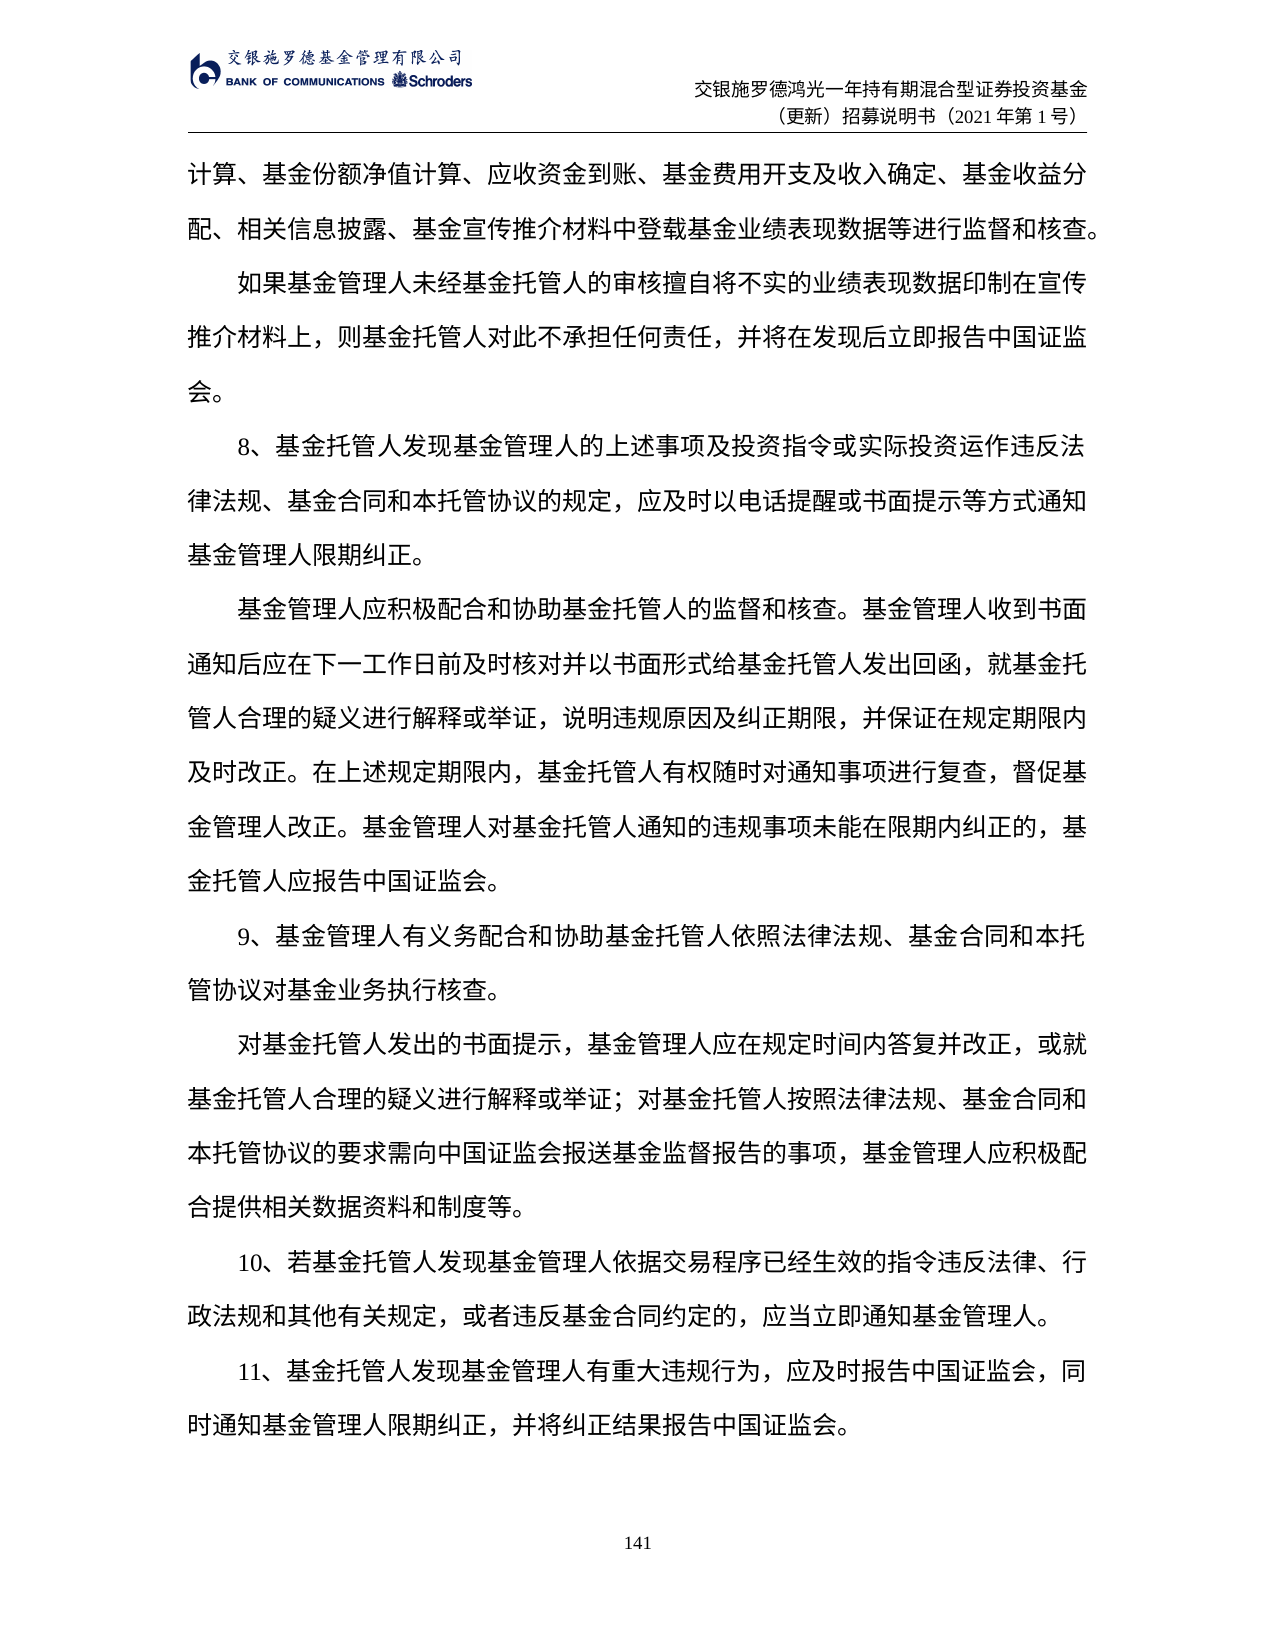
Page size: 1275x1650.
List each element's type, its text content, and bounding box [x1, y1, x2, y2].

text 如果基金管理人未经基金托管人的审核擅自将不实的业绩表现数据印制在宣传推介材料上，则基金托管人对此不承担任何责任，并将在发现后立即报告中国证监会。 [187, 263, 1087, 408]
picture [190, 50, 472, 89]
text 基金管理人应积极配合和协助基金托管人的监督和核查。基金管理人收到书面通知后应在下一工作日前及时核对并以书面形式给基金托管人发出回函，就基金托管人合理的疑义进行解释或举证，说明违规原因及纠正期限，并保证在规定期限内及时改正。在上述规定期限内，基金托管人有权随时对通知事项进行复查，督促基金管理人改正。基金管理人对基金托管人通知的违规事项未能在限期内纠正的，基金托管人应报告中国证监会。 [187, 590, 1087, 898]
text 对基金托管人发出的书面提示，基金管理人应在规定时间内答复并改正，或就基金托管人合理的疑义进行解释或举证；对基金托管人按照法律法规、基金合同和本托管协议的要求需向中国证监会报送基金监督报告的事项，基金管理人应积极配合提供相关数据资料和制度等。 [187, 1025, 1087, 1224]
text 11、基金托管人发现基金管理人有重大违规行为，应及时报告中国证监会，同时通知基金管理人限期纠正，并将纠正结果报告中国证监会。 [187, 1351, 1087, 1442]
text 8、基金托管人发现基金管理人的上述事项及投资指令或实际投资运作违反法律法规、基金合同和本托管协议的规定，应及时以电话提醒或书面提示等方式通知基金管理人限期纠正。 [187, 427, 1087, 572]
text 9、基金管理人有义务配合和协助基金托管人依照法律法规、基金合同和本托管协议对基金业务执行核查。 [187, 916, 1087, 1007]
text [187, 155, 1087, 245]
text 10、若基金托管人发现基金管理人依据交易程序已经生效的指令违反法律、行政法规和其他有关规定，或者违反基金合同约定的，应当立即通知基金管理人。 [187, 1242, 1087, 1333]
